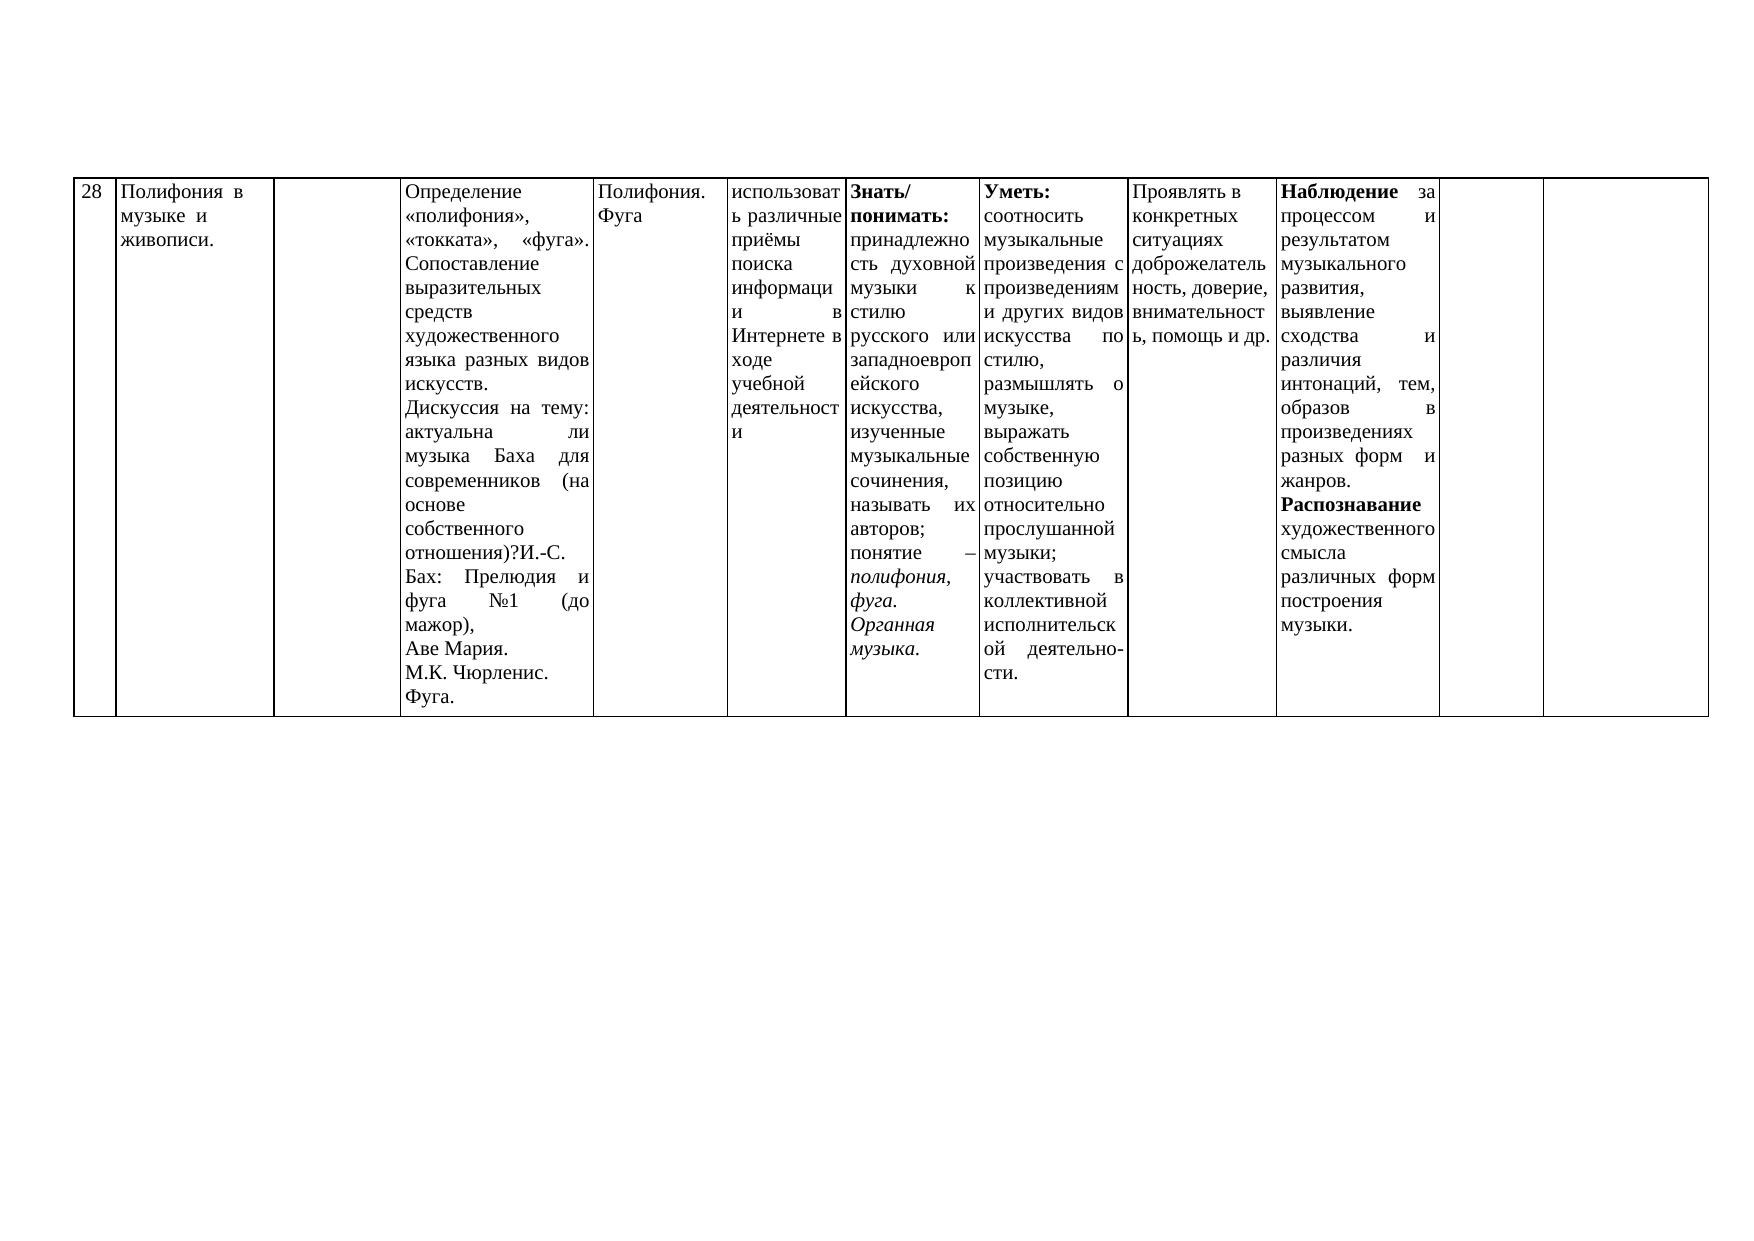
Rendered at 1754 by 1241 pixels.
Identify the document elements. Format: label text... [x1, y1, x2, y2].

table_cell Уметь: соотносить музыкальные произведения с произведениями других видов искусства по стилю, размышлять о музыке, выражать собственную позицию относительно прослушанной музыки; участвовать в коллективной исполнительской деятельности. [980, 179, 1127, 716]
table_cell использовать различные приёмы поиска информации в Интернете в ходе учебной деятельности [728, 179, 845, 716]
table_cell Наблюдение за процессом и результатом музыкального развития, выявление сходства и различия интонаций, тем, образов в произведениях разных форм и жанров. Распознавание художественного смысла различных форм построения музыки. [1277, 179, 1439, 716]
table_cell [1440, 179, 1543, 716]
table_cell Знать/понимать: принадлежность духовной музыки к стилю русского или западноевропейского искусства, изученные музыкальные сочинения, называть их авторов; понятие – полифония, фуга. Органная музыка. [847, 179, 979, 716]
table_cell Определение «полифония», «токката», «фуга». Сопоставление выразительных средств художественного языка разных видов искусств. Дискуссия на тему: актуальна ли музыка Баха для современников (на основе собственного отношения)?И.-С. Бах: Прелюдия и фуга №1 (до мажор), Аве Мария. М.К. Чюрленис. Фуга. [401, 179, 593, 716]
table_cell [275, 179, 400, 716]
table_cell Проявлять в конкретных ситуациях доброжелательность, доверие, внимательность, помощь и др. [1129, 179, 1276, 716]
table_cell Полифония. Фуга [594, 179, 727, 716]
table_cell 28 [75, 179, 115, 716]
table_cell Полифония в музыке и живописи. [117, 179, 273, 716]
table_cell [1544, 179, 1708, 716]
